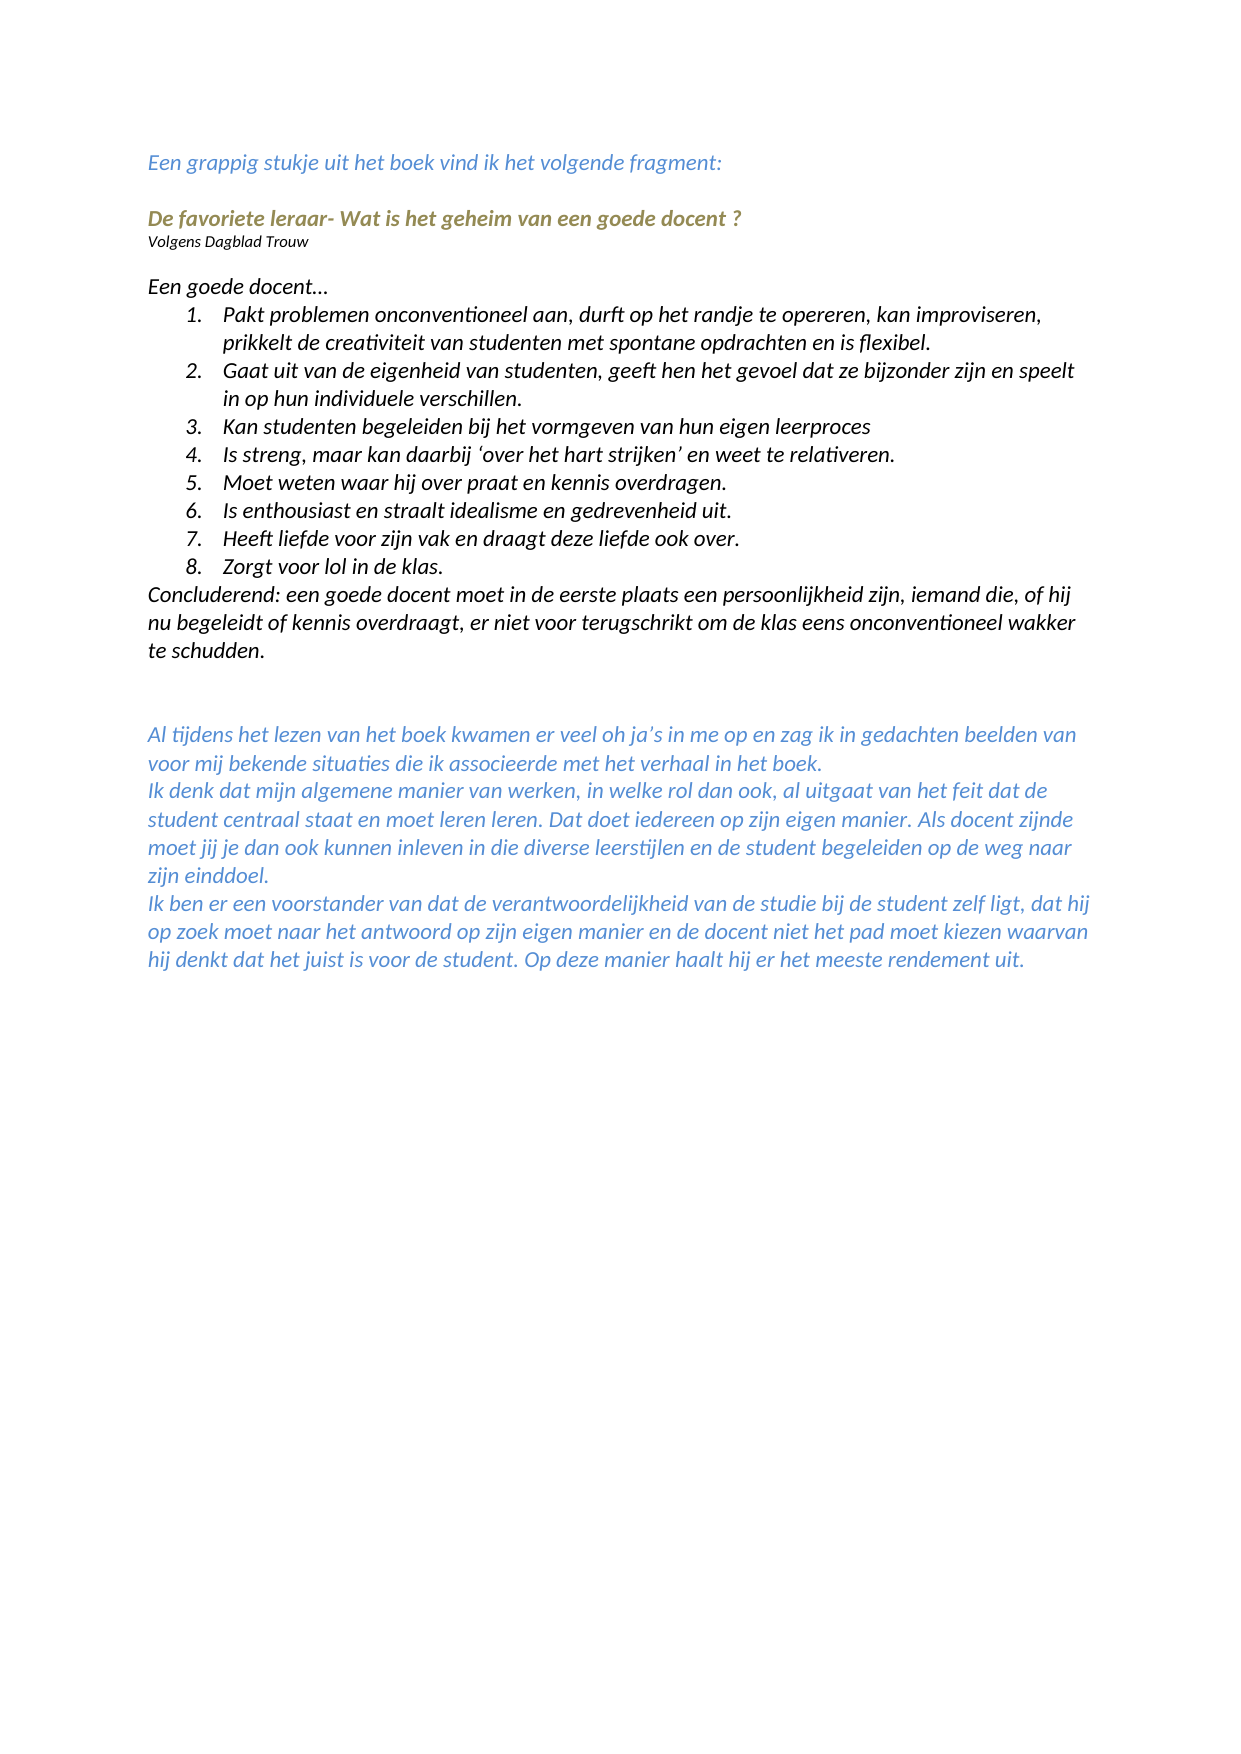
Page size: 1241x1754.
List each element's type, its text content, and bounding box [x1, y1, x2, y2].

list Is enthousiast en straalt idealisme en gedrevenheid uit. [185, 496, 1093, 524]
list Kan studenten begeleiden bij het vormgeven van hun eigen leerproces [185, 412, 1093, 440]
text Een goede docent… [148, 272, 1093, 300]
text Al tijdens het lezen van het boek kwamen er veel oh ja’s in me op en zag ik in gedachten beelden van voor mij bekende situaties die ik associeerde met het verhaal in het boek. [148, 721, 1093, 777]
text Ik ben er een voorstander van dat de verantwoordelijkheid van de studie bij de student zelf ligt, dat hij op zoek moet naar het antwoord op zijn eigen manier en de docent niet het pad moet kiezen waarvan hij denkt dat het juist is voor de student. Op deze manier haalt hij er het meeste rendement uit. [148, 889, 1093, 973]
text Ik denk dat mijn algemene manier van werken, in welke rol dan ook, al uitgaat van het feit dat de student centraal staat en moet leren leren. Dat doet iedereen op zijn eigen manier. Als docent zijnde moet jij je dan ook kunnen inleven in die diverse leerstijlen en de student begeleiden op de weg naar zijn einddoel. [148, 777, 1093, 889]
text Volgens Dagblad Trouw [148, 232, 1093, 252]
text Concluderend: een goede docent moet in de eerste plaats een persoonlijkheid zijn, iemand die, of hij nu begeleidt of kennis overdraagt, er niet voor terugschrikt om de klas eens onconventioneel wakker te schudden. [148, 581, 1093, 664]
text Een grappig stukje uit het boek vind ik het volgende fragment: [148, 148, 1093, 176]
list Pakt problemen onconventioneel aan, durft op het randje te opereren, kan improviseren, prikkelt de creativiteit van studenten met spontane opdrachten en is flexibel. [185, 300, 1093, 356]
list Zorgt voor lol in de klas. [185, 552, 1093, 581]
list Heeft liefde voor zijn vak en draagt deze liefde ook over. [185, 524, 1093, 552]
list Is streng, maar kan daarbij ‘over het hart strijken’ en weet te relativeren. [185, 440, 1093, 468]
list Moet weten waar hij over praat en kennis overdragen. [185, 468, 1093, 496]
list Gaat uit van de eigenheid van studenten, geeft hen het gevoel dat ze bijzonder zijn en speelt in op hun individuele verschillen. [185, 356, 1093, 412]
text De favoriete leraar- Wat is het geheim van een goede docent ? [148, 204, 1093, 232]
